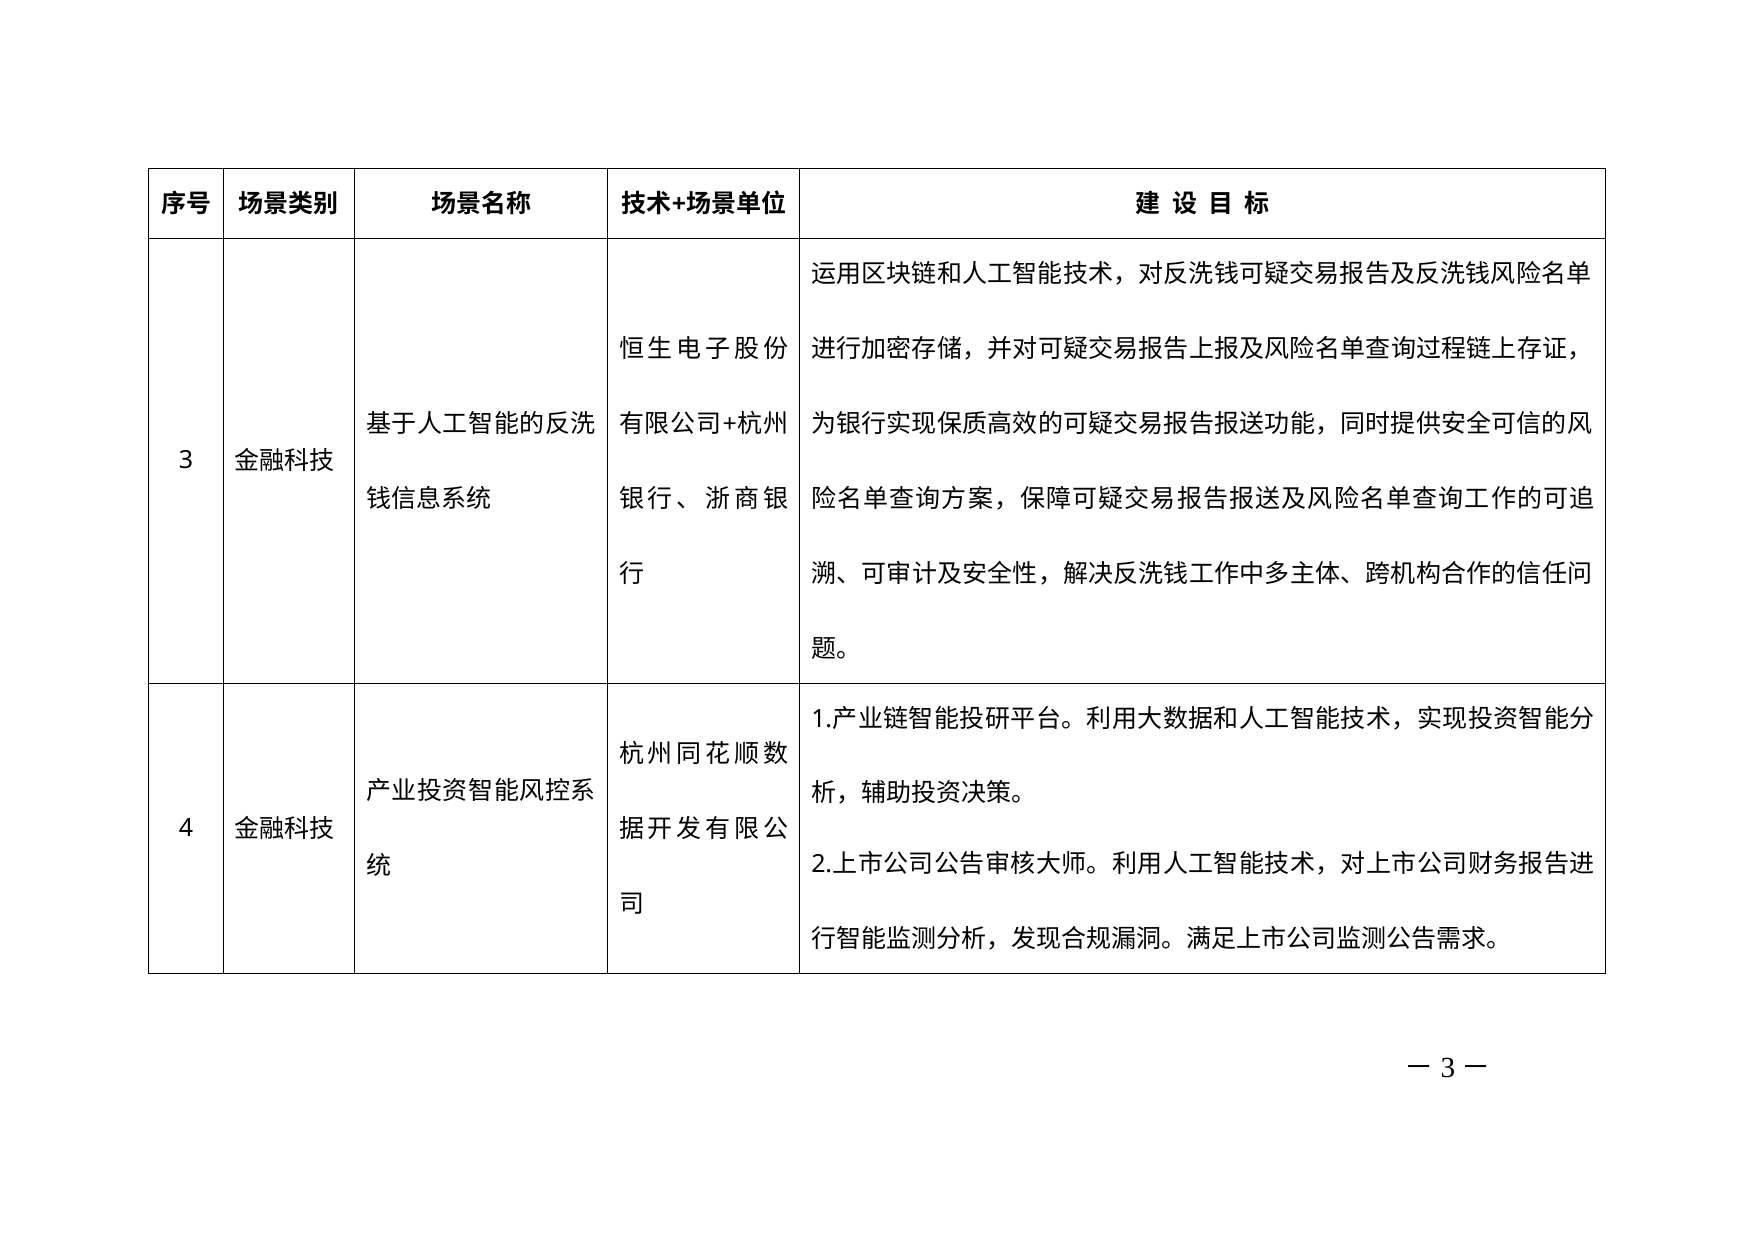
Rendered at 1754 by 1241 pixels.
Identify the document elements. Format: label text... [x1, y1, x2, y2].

table_cell 金融科技 [224, 684, 354, 973]
table_header 场景类别 [224, 169, 354, 238]
table_cell 运用区块链和人工智能技术，对反洗钱可疑交易报告及反洗钱风险名单进行加密存储，并对可疑交易报告上报及风险名单查询过程链上存证，为银行实现保质高效的可疑交易报告报送功能，同时提供安全可信的风险名单查询方案，保障可疑交易报告报送及风险名单查询工作的可追溯、可审计及安全性，解决反洗钱工作中多主体、跨机构合作的信任问题。 [800, 239, 1605, 682]
table_cell 4 [149, 684, 223, 973]
table_cell 3 [149, 239, 223, 682]
table_cell 产业投资智能风控系统 [355, 684, 607, 973]
table_cell 基于人工智能的反洗钱信息系统 [355, 239, 607, 682]
table_header 技术+场景单位 [608, 169, 799, 238]
table_cell 金融科技 [224, 239, 354, 682]
table_header 序号 [149, 169, 223, 238]
table_cell 恒生电子股份有限公司+杭州银行、浙商银行 [608, 239, 799, 682]
table_cell 杭州同花顺数据开发有限公司 [608, 684, 799, 973]
table_header 场景名称 [355, 169, 607, 238]
table_cell 1.产业链智能投研平台。利用大数据和人工智能技术，实现投资智能分析，辅助投资决策。 2.上市公司公告审核大师。利用人工智能技术，对上市公司财务报告进行智能监测分析，发现合规漏洞。满足上市公司监测公告需求。 [800, 684, 1605, 973]
table_header 建 设 目 标 [800, 169, 1605, 238]
